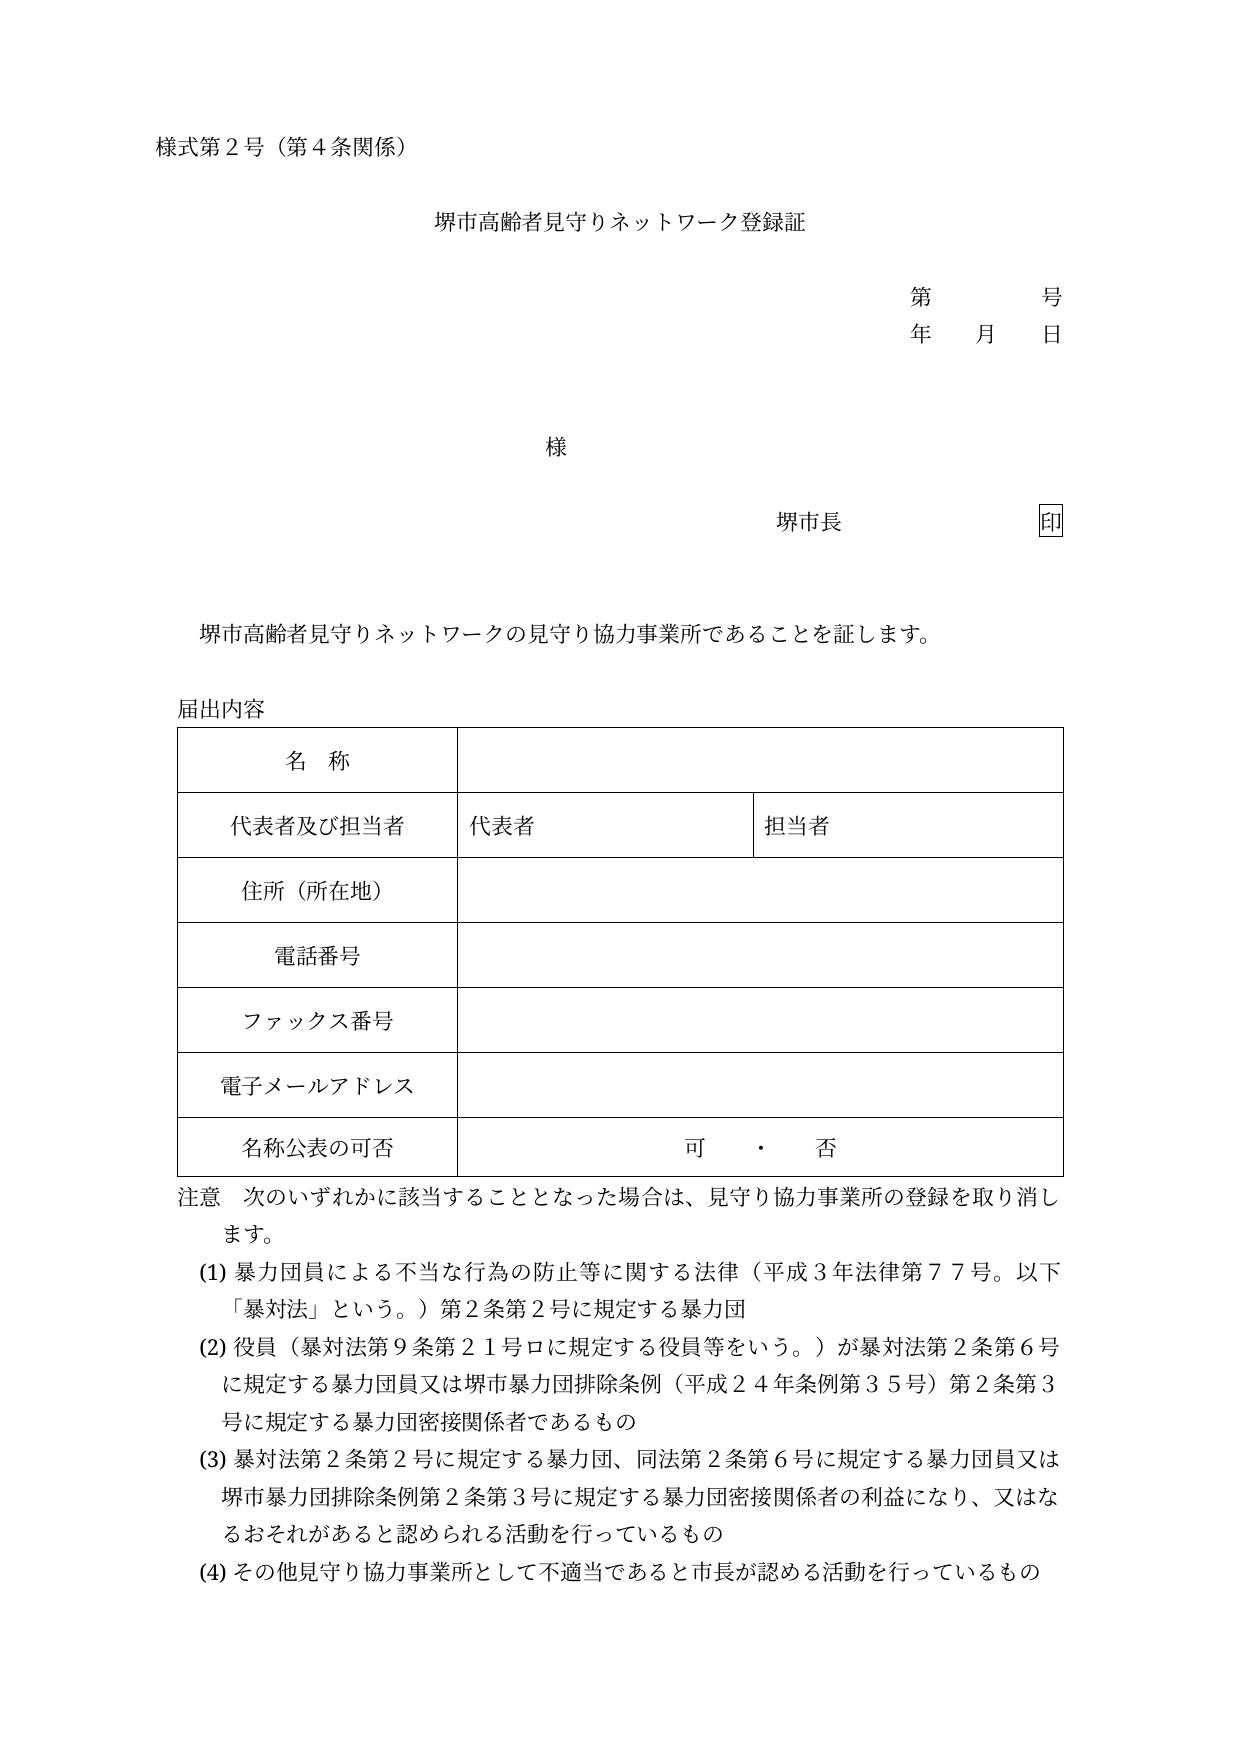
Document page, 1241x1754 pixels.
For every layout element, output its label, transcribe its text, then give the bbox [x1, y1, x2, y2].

text (3) 暴対法第２条第２号に規定する暴力団、同法第２条第６号に規定する暴力団員又は堺市暴力団排除条例第２条第３号に規定する暴力団密接関係者の利益になり、又はなるおそれがあると認められる活動を行っているもの [199, 1439, 1063, 1552]
text 注意 次のいずれかに該当することとなった場合は、見守り協力事業所の登録を取り消します。 [177, 1177, 1063, 1252]
table_cell [458, 858, 1063, 922]
table_cell 可 ・ 否 [458, 1118, 1063, 1176]
text 堺市高齢者見守りネットワーク登録証 [177, 202, 1063, 239]
text 堺市長 印 [177, 502, 1063, 539]
table_cell [458, 988, 1063, 1052]
text (1) 暴力団員による不当な行為の防止等に関する法律（平成３年法律第７７号。以下「暴対法」という。）第２条第２号に規定する暴力団 [199, 1252, 1063, 1327]
table_cell 代表者 [458, 793, 753, 857]
text 様 [177, 427, 913, 464]
text 堺市高齢者見守りネットワークの見守り協力事業所であることを証します。 [177, 614, 1063, 652]
text 第 号 [177, 277, 1063, 314]
text (4) その他見守り協力事業所として不適当であると市長が認める活動を行っているもの [199, 1552, 1063, 1589]
table_cell 担当者 [754, 793, 1063, 857]
table_cell 住所（所在地） [178, 858, 457, 922]
table_header 名 称 [178, 728, 457, 792]
text (2) 役員（暴対法第９条第２１号ロに規定する役員等をいう。）が暴対法第２条第６号に規定する暴力団員又は堺市暴力団排除条例（平成２４年条例第３５号）第２条第３号に規定する暴力団密接関係者であるもの [199, 1327, 1063, 1439]
table_header [458, 728, 1063, 792]
table_cell 電子メールアドレス [178, 1053, 457, 1117]
table_cell 名称公表の可否 [178, 1118, 457, 1176]
table_cell 代表者及び担当者 [178, 793, 457, 857]
text 届出内容 [177, 689, 1063, 727]
text 様式第２号（第４条関係） [155, 127, 1063, 164]
table_cell ファックス番号 [178, 988, 457, 1052]
table_cell [458, 1053, 1063, 1117]
table_cell 電話番号 [178, 923, 457, 987]
text 年 月 日 [177, 314, 1063, 352]
table_cell [458, 923, 1063, 987]
